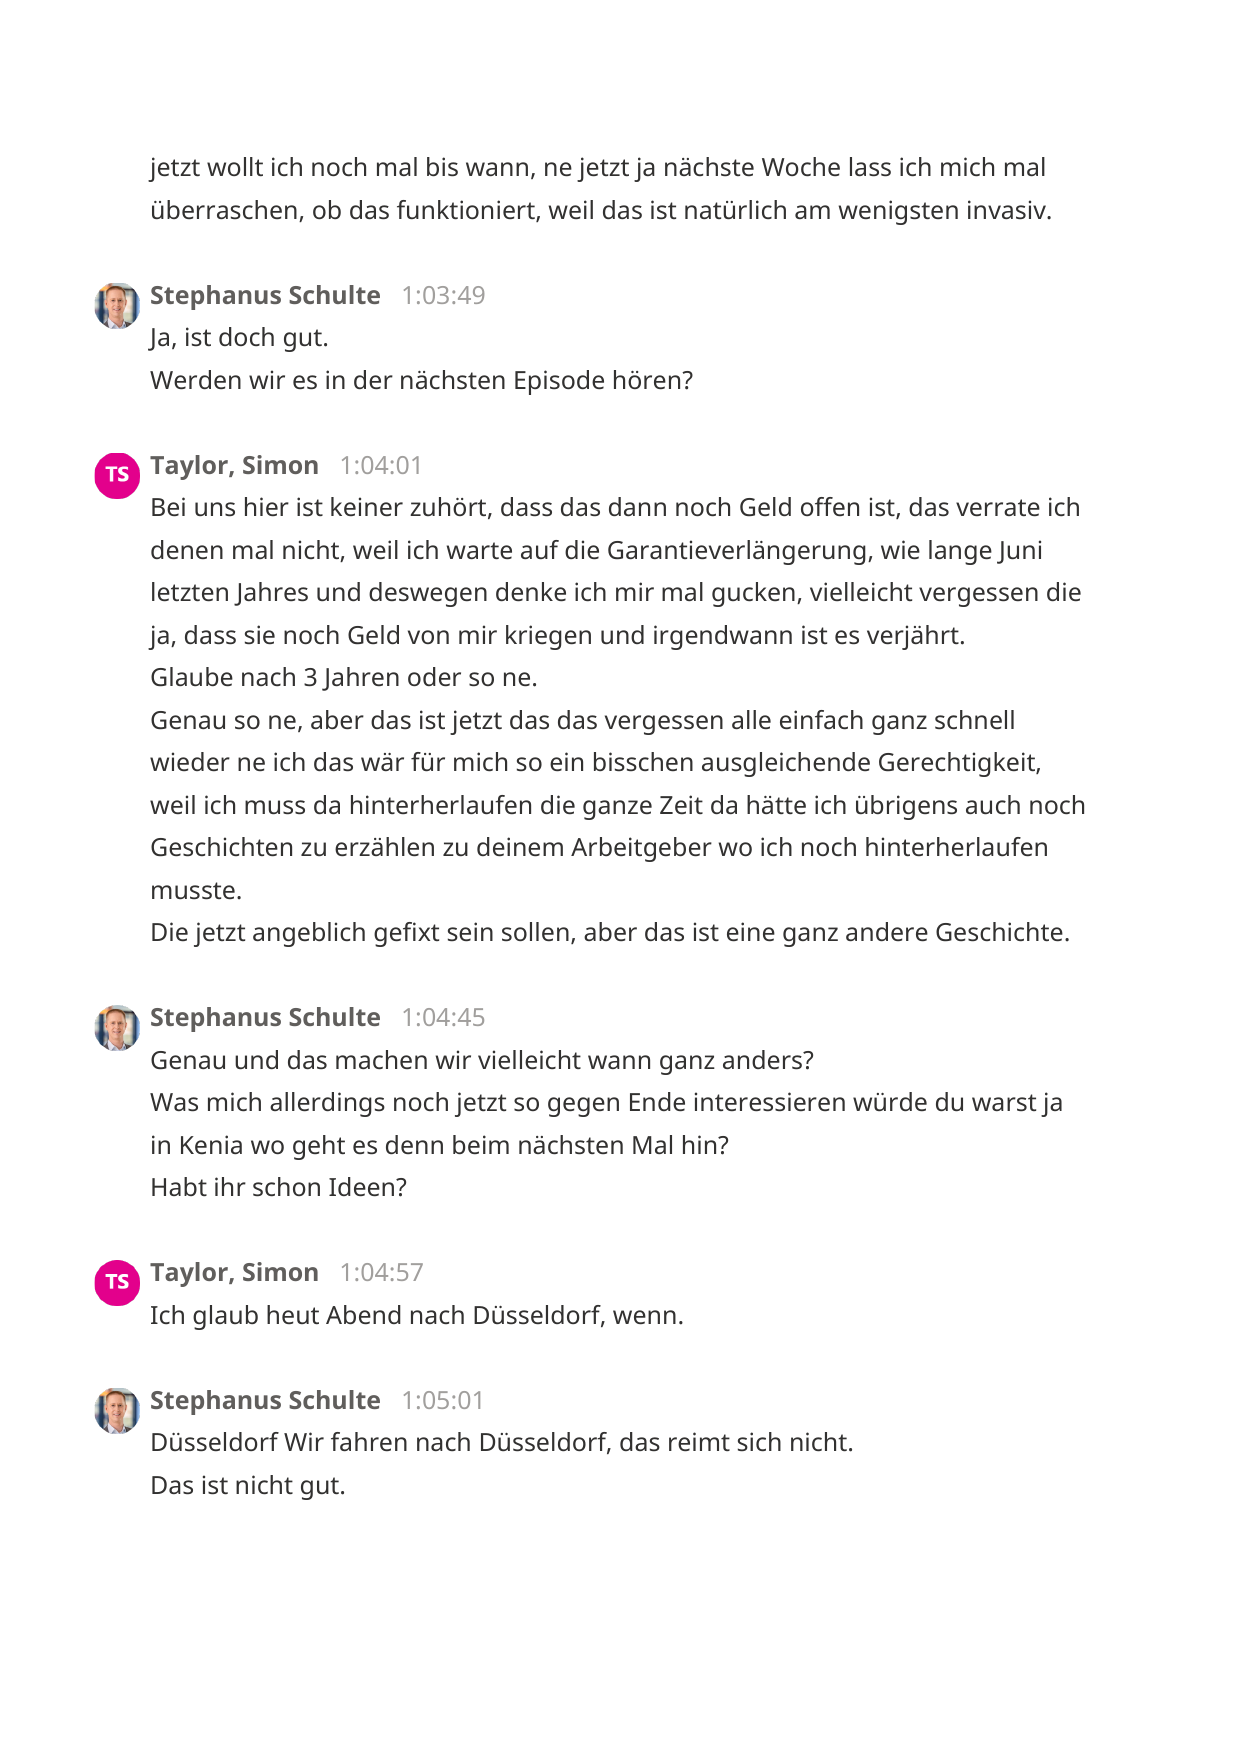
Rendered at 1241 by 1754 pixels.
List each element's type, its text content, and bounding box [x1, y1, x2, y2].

picture [94, 1260, 140, 1306]
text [150, 150, 1090, 227]
picture [94, 1388, 140, 1434]
text Taylor, Simon 1:04:01 Bei uns hier ist keiner zuhört, dass das dann noch Geld offen ist, das verrate ich denen mal nicht, weil ich warte auf die Garantieverlängerung, wie lange Juni letzten Jahres und deswegen denke ich mir mal gucken, vielleicht vergessen die ja, dass sie noch Geld von mir kriegen und irgendwann ist es verjährt. Glaube nach 3 Jahren oder so ne. Genau so ne, aber das ist jetzt das das vergessen alle einfach ganz schnell wieder ne ich das wär für mich so ein bisschen ausgleichende Gerechtigkeit, weil ich muss da hinterherlaufen die ganze Zeit da hätte ich übrigens auch noch Geschichten zu erzählen zu deinem Arbeitgeber wo ich noch hinterherlaufen musste. Die jetzt angeblich gefixt sein sollen, aber das ist eine ganz andere Geschichte. [150, 405, 1090, 949]
text Taylor, Simon 1:04:57 Ich glaub heut Abend nach Düsseldorf, wenn. [150, 1212, 1090, 1332]
text Stephanus Schulte 1:05:01 Düsseldorf Wir fahren nach Düsseldorf, das reimt sich nicht. Das ist nicht gut. [150, 1340, 1090, 1502]
text Stephanus Schulte 1:04:45 Genau und das machen wir vielleicht wann ganz anders? Was mich allerdings noch jetzt so gegen Ende interessieren würde du warst ja in Kenia wo geht es denn beim nächsten Mal hin? Habt ihr schon Ideen? [150, 957, 1090, 1204]
text Stephanus Schulte 1:03:49 Ja, ist doch gut. Werden wir es in der nächsten Episode hören? [150, 235, 1090, 397]
picture [94, 283, 140, 329]
picture [94, 1005, 140, 1051]
picture [94, 453, 140, 499]
